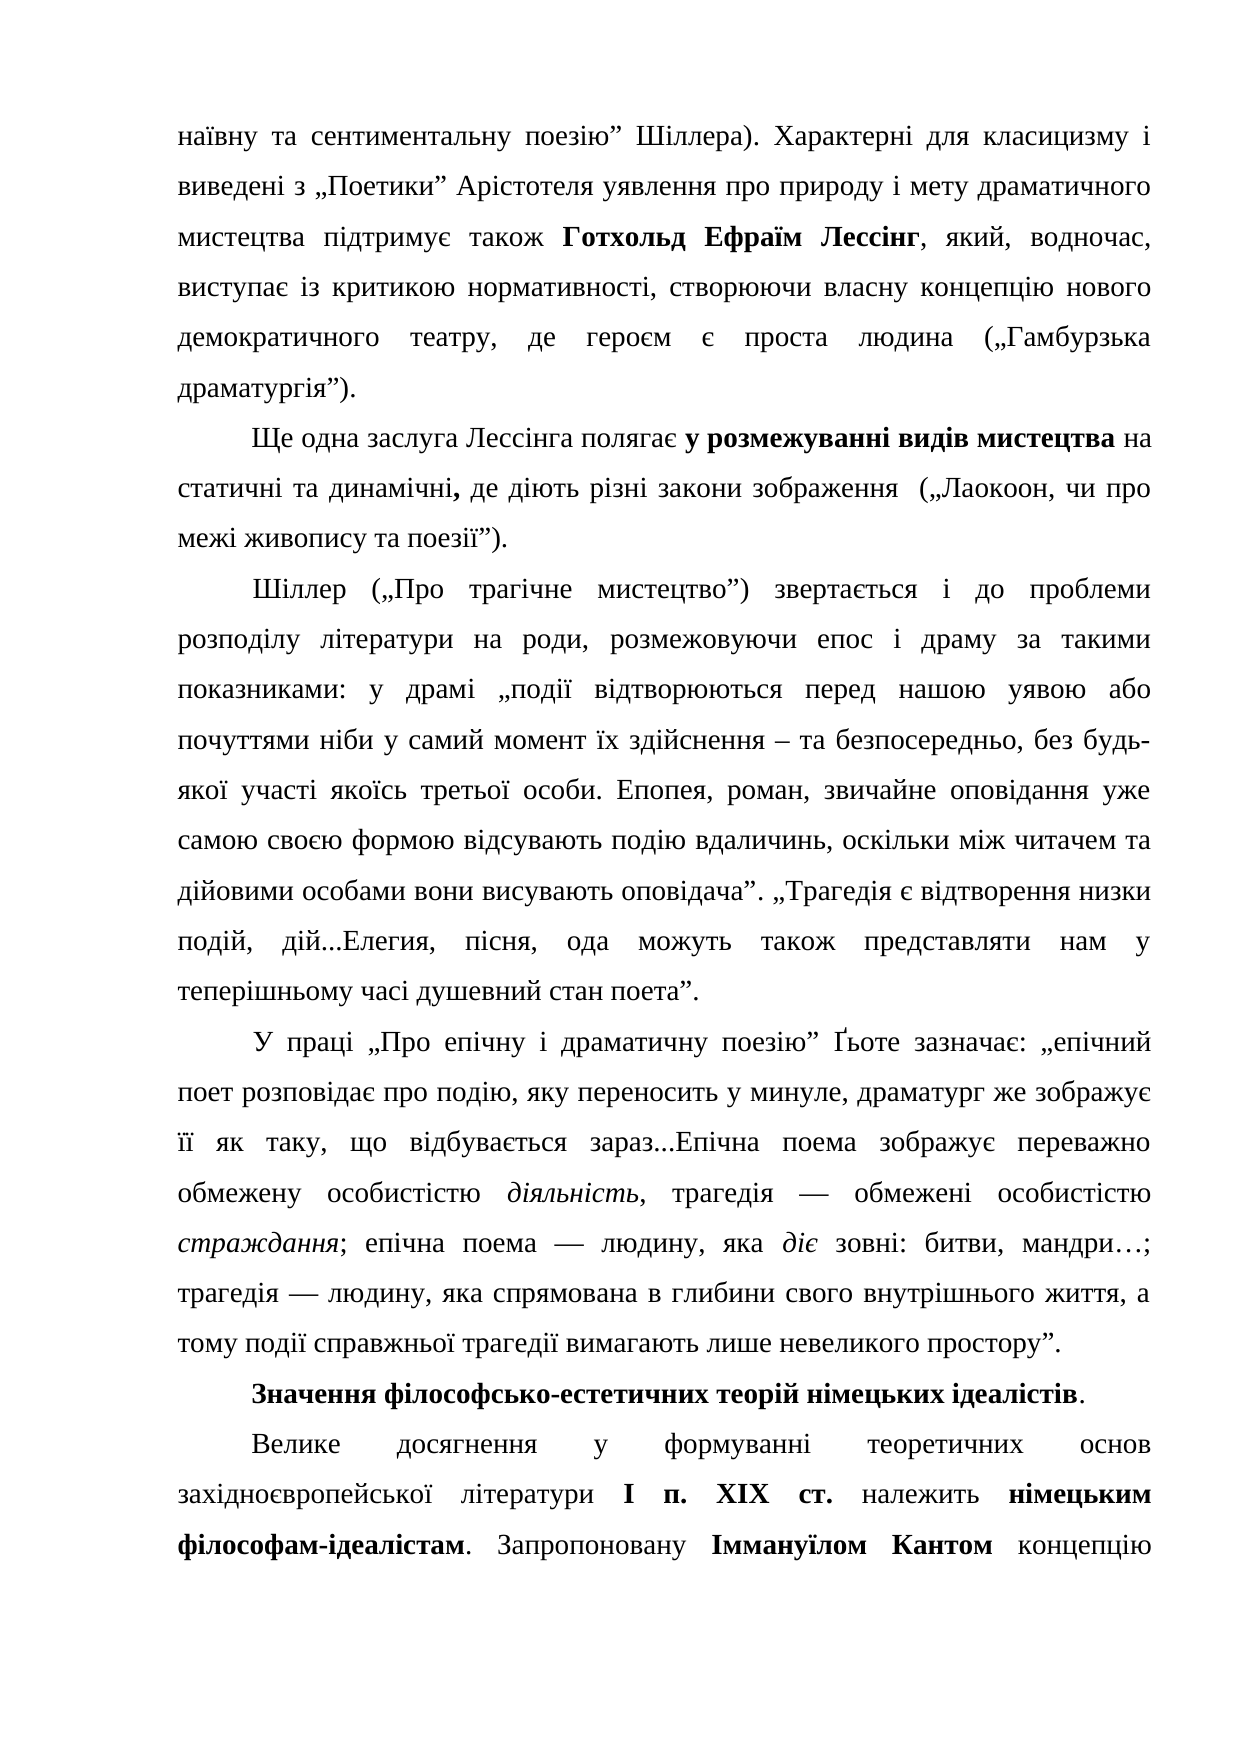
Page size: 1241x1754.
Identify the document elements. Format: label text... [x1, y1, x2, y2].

text У праці „Про епічну і драматичну поезію” Ґьоте зазначає: „епічний поет розповідає про подію, яку переносить у минуле, драматург же зображує її як таку, що відбувається зараз...Епічна поема зображує переважно обмежену особистістю діяльність, трагедія — обмежені особистістю страждання; епічна поема — людину, яка діє зовні: битви, мандри…; трагедія — людину, яка спрямована в глибини свого внутрішнього життя, а тому події справжньої трагедії вимагають лише невеликого простору”. [177, 1024, 1152, 1359]
text Значення філософсько-естетичних теорій німецьких ідеалістів. [177, 1376, 1152, 1409]
text Ще одна заслуга Лессінга полягає у розмежуванні видів мистецтва на статичні та динамічні, де діють різні закони зображення („Лаокоон, чи про межі живопису та поезії”). [177, 420, 1152, 554]
text Шіллер („Про трагічне мистецтво”) звертається і до проблеми розподілу літератури на роди, розмежовуючи епос і драму за такими показниками: у драмі „події відтворюються перед нашою уявою або почуттями ніби у самий момент їх здійснення – та безпосередньо, без будь-якої участі якоїсь третьої особи. Епопея, роман, звичайне оповідання уже самою своєю формою відсувають подію вдаличинь, оскільки між читачем та дійовими особами вони висувають оповідача”. „Трагедія є відтворення низки подій, дій...Елегия, пісня, ода можуть також представляти нам у теперішньому часі душевний стан поета”. [177, 571, 1152, 1007]
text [177, 1426, 1152, 1560]
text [177, 118, 1152, 403]
